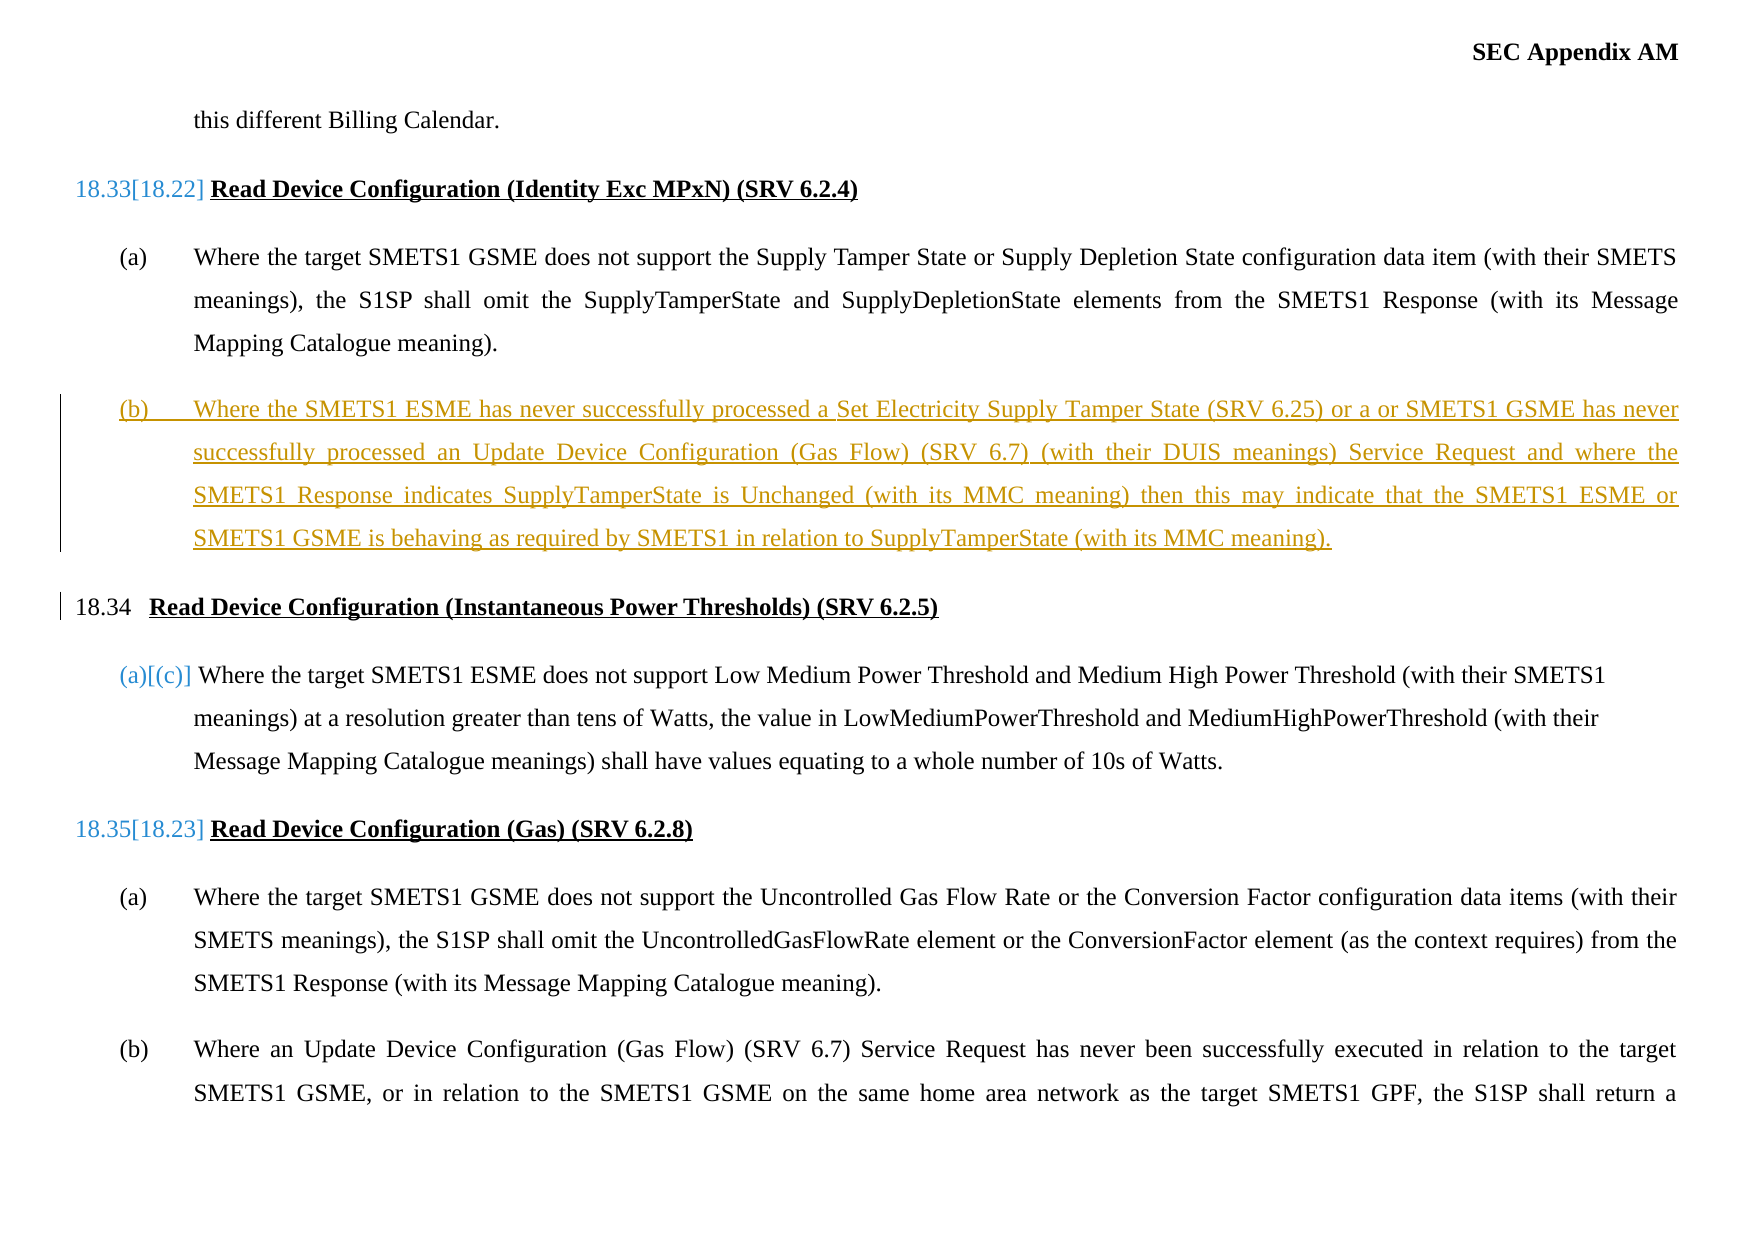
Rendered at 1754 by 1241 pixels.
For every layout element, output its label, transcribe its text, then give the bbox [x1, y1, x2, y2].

subtitle Read Device Configuration (Gas) (SRV 6.2.8) [75, 814, 1679, 843]
subtitle Where the target SMETS1 GSME does not support the Uncontrolled Gas Flow Rate or the Conversion Factor configuration data items (with their SMETS meanings), the S1SP shall omit the UncontrolledGasFlowRate element or the ConversionFactor element (as the context requires) from the SMETS1 Response (with its Message Mapping Catalogue meaning). [119, 882, 1679, 997]
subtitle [119, 106, 1679, 134]
subtitle Read Device Configuration (Identity Exc MPxN) (SRV 6.2.4) [75, 174, 1679, 202]
subtitle Where the target SMETS1 GSME does not support the Supply Tamper State or Supply Depletion State configuration data item (with their SMETS meanings), the S1SP shall omit the SupplyTamperState and SupplyDepletionState elements from the SMETS1 Response (with its Message Mapping Catalogue meaning). [119, 242, 1679, 357]
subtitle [119, 1034, 1679, 1106]
subtitle Where the target SMETS1 ESME does not support Low Medium Power Threshold and Medium High Power Threshold (with their SMETS1 meanings) at a resolution greater than tens of Watts, the value in LowMediumPowerThreshold and MediumHighPowerThreshold (with their Message Mapping Catalogue meanings) shall have values equating to a whole number of 10s of Watts. [119, 660, 1679, 775]
subtitle Read Device Configuration (Instantaneous Power Thresholds) (SRV 6.2.5) [75, 592, 1679, 620]
